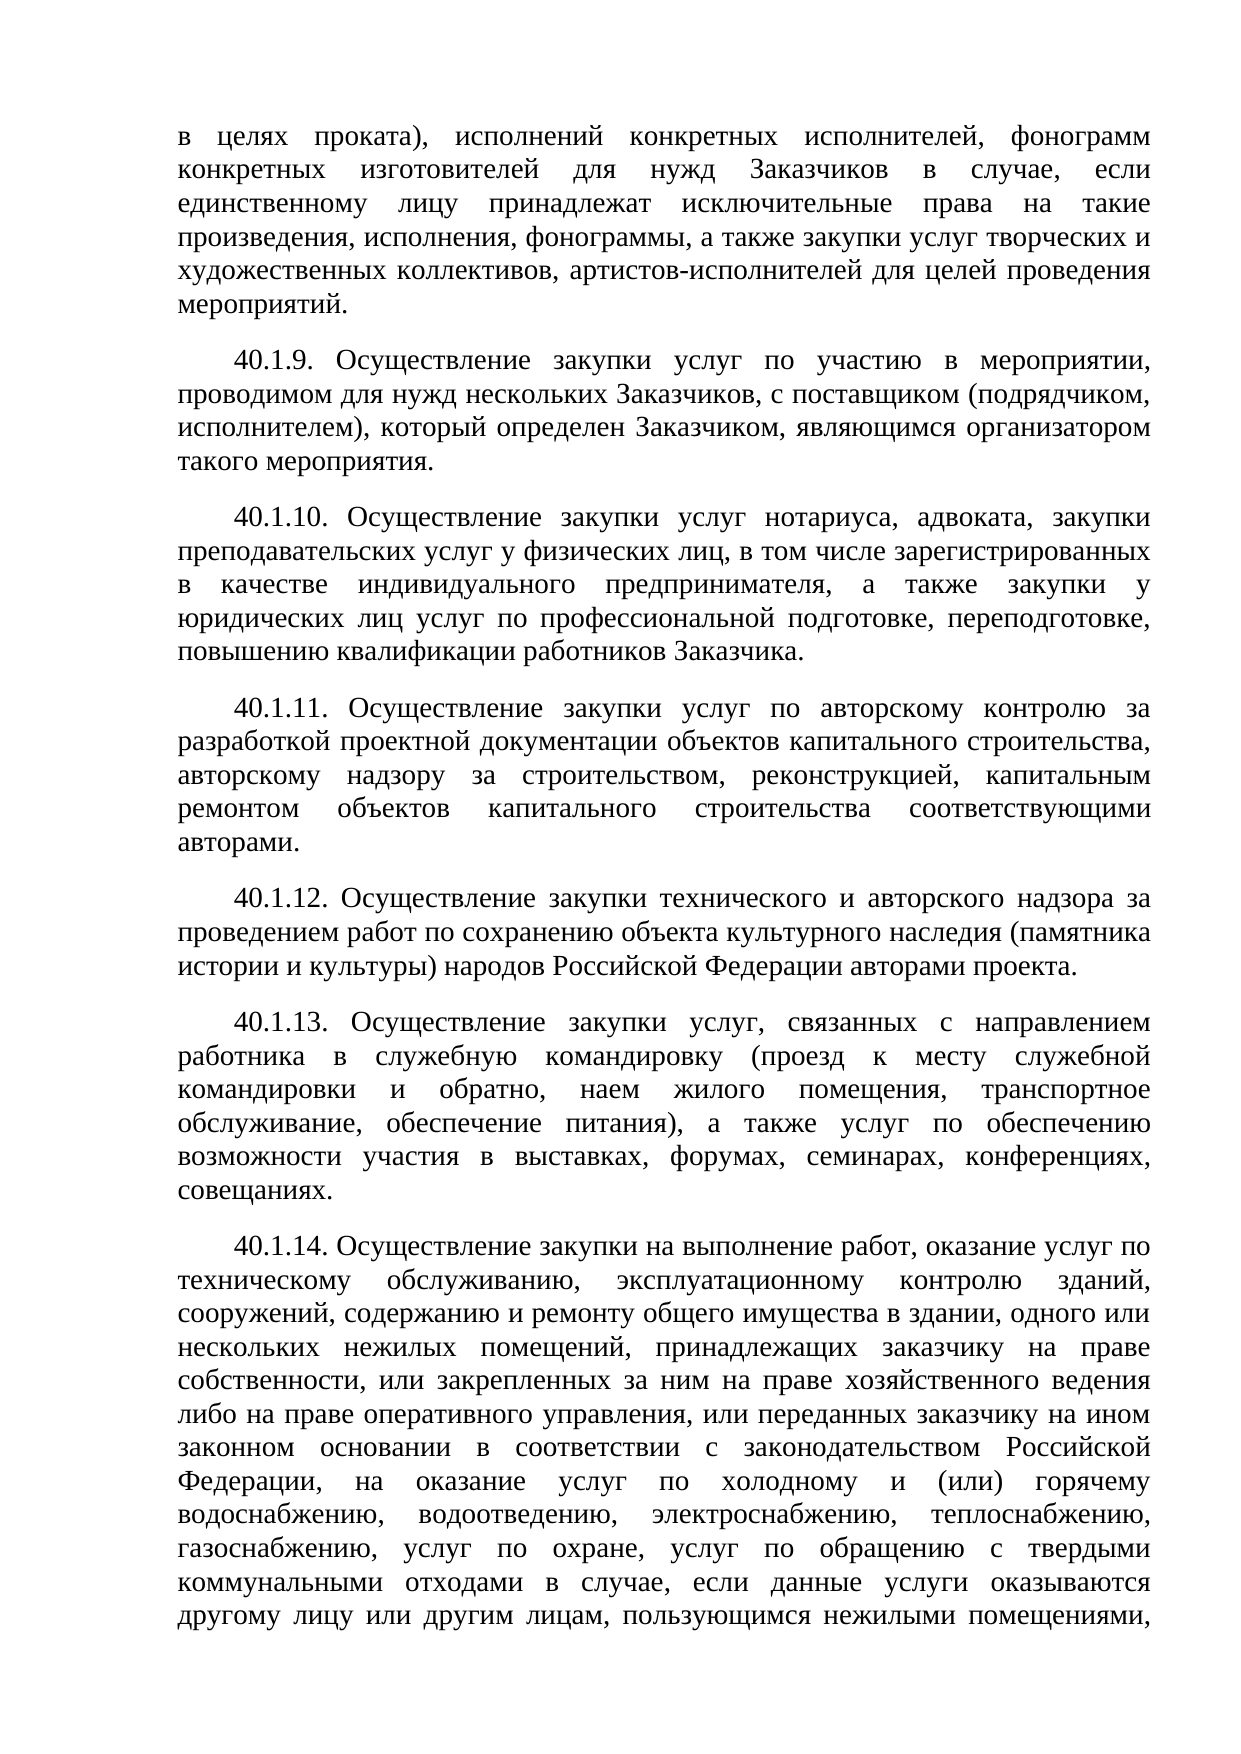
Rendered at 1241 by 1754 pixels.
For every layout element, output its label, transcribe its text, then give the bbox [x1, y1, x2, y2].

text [177, 118, 1152, 319]
text 40.1.12. Осуществление закупки технического и авторского надзора за проведением работ по сохранению объекта культурного наследия (памятника истории и культуры) народов Российской Федерации авторами проекта. [177, 881, 1152, 981]
text 40.1.11. Осуществление закупки услуг по авторскому контролю за разработкой проектной документации объектов капитального строительства, авторскому надзору за строительством, реконструкцией, капитальным ремонтом объектов капитального строительства соответствующими авторами. [177, 690, 1152, 858]
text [177, 1228, 1152, 1631]
text 40.1.13. Осуществление закупки услуг, связанных с направлением работника в служебную командировку (проезд к месту служебной командировки и обратно, наем жилого помещения, транспортное обслуживание, обеспечение питания), а также услуг по обеспечению возможности участия в выставках, форумах, семинарах, конференциях, совещаниях. [177, 1004, 1152, 1205]
text 40.1.9. Осуществление закупки услуг по участию в мероприятии, проводимом для нужд нескольких Заказчиков, с поставщиком (подрядчиком, исполнителем), который определен Заказчиком, являющимся организатором такого мероприятия. [177, 342, 1152, 476]
text 40.1.10. Осуществление закупки услуг нотариуса, адвоката, закупки преподавательских услуг у физических лиц, в том числе зарегистрированных в качестве индивидуального предпринимателя, а также закупки у юридических лиц услуг по профессиональной подготовке, переподготовке, повышению квалификации работников Заказчика. [177, 499, 1152, 667]
